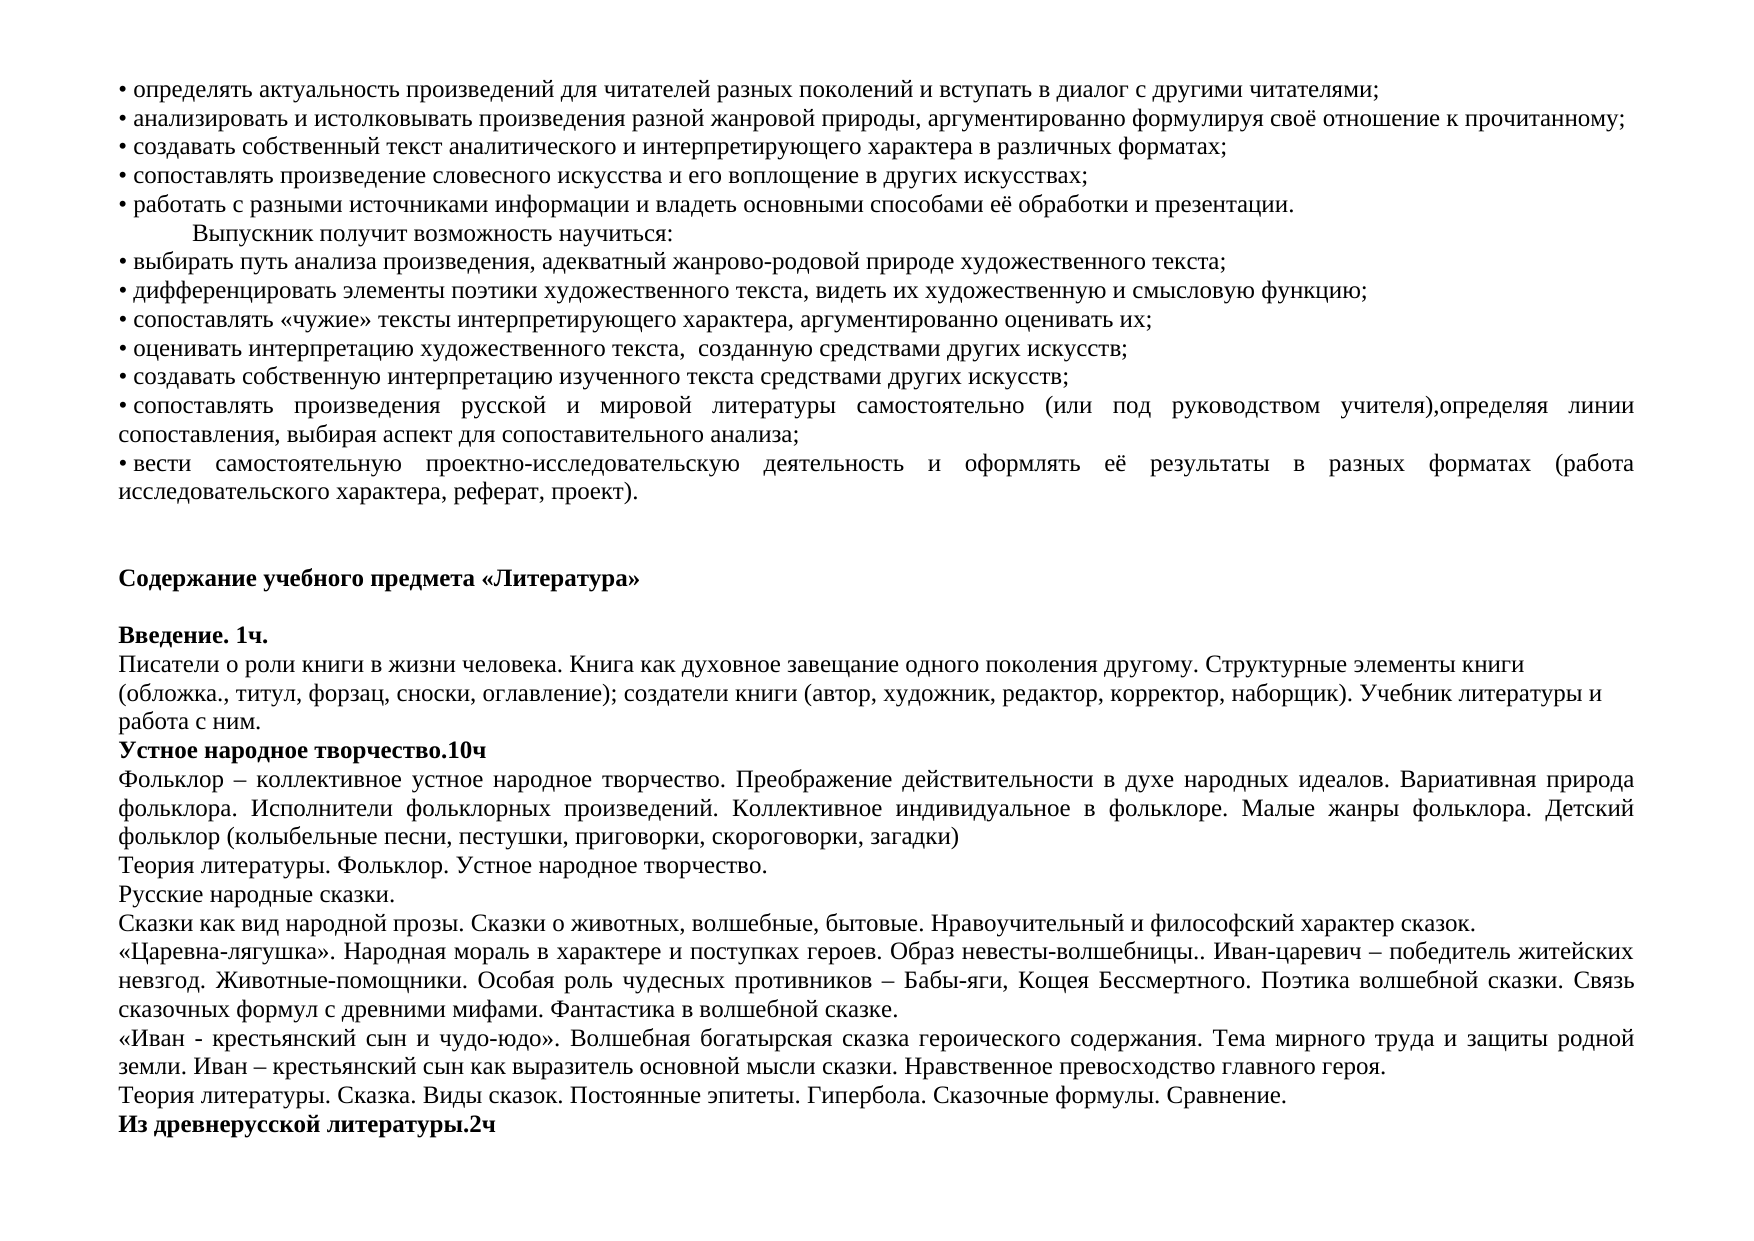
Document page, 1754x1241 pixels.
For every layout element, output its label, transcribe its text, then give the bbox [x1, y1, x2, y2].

text • определять актуальность произведений для читателей разных поколений и вступать в диалог с другими читателями; [118, 74, 1636, 103]
text • выбирать путь анализа произведения, адекватный жанрово-родовой природе художественного текста; [118, 246, 1636, 275]
text • создавать собственный текст аналитического и интерпретирующего характера в различных форматах; [118, 131, 1636, 160]
text • сопоставлять «чужие» тексты интерпретирующего характера, аргументированно оценивать их; [118, 304, 1636, 333]
text • создавать собственную интерпретацию изученного текста средствами других искусств; [118, 361, 1636, 390]
text • сопоставлять произведения русской и мировой литературы самостоятельно (или под руководством учителя),определяя линии сопоставления, выбирая аспект для сопоставительного анализа; [118, 390, 1636, 448]
text «Иван - крестьянский сын и чудо-юдо». Волшебная богатырская сказка героического содержания. Тема мирного труда и защиты родной земли. Иван – крестьянский сын как выразитель основной мысли сказки. Нравственное превосходство главного героя. [118, 1023, 1636, 1080]
text Из древнерусской литературы.2ч [118, 1109, 1636, 1138]
text • оценивать интерпретацию художественного текста, созданную средствами других искусств; [118, 333, 1636, 361]
text Содержание учебного предмета «Литература» [118, 563, 1636, 591]
text Фольклор – коллективное устное народное творчество. Преображение действительности в духе народных идеалов. Вариативная природа фольклора. Исполнители фольклорных произведений. Коллективное индивидуальное в фольклоре. Малые жанры фольклора. Детский фольклор (колыбельные песни, пестушки, приговорки, скороговорки, загадки) [118, 764, 1636, 850]
text Введение. 1ч. [118, 620, 1636, 649]
text • сопоставлять произведение словесного искусства и его воплощение в других искусствах; [118, 160, 1636, 189]
text Теория литературы. Сказка. Виды сказок. Постоянные эпитеты. Гипербола. Сказочные формулы. Сравнение. [118, 1080, 1636, 1109]
text Выпускник получит возможность научиться: [118, 218, 1636, 246]
text • работать с разными источниками информации и владеть основными способами её обработки и презентации. [118, 189, 1636, 218]
text Сказки как вид народной прозы. Сказки о животных, волшебные, бытовые. Нравоучительный и философский характер сказок. [118, 908, 1636, 936]
text Теория литературы. Фольклор. Устное народное творчество. [118, 850, 1636, 879]
text • вести самостоятельную проектно-исследовательскую деятельность и оформлять её результаты в разных форматах (работа исследовательского характера, реферат, проект). [118, 448, 1636, 505]
text Писатели о роли книги в жизни человека. Книга как духовное завещание одного поколения другому. Структурные элементы книги (обложка., титул, форзац, сноски, оглавление); создатели книги (автор, художник, редактор, корректор, наборщик). Учебник литературы и работа с ним. [118, 649, 1636, 735]
text Русские народные сказки. [118, 879, 1636, 908]
text Устное народное творчество.10ч [118, 735, 1636, 764]
text «Царевна-лягушка». Народная мораль в характере и поступках героев. Образ невесты-волшебницы.. Иван-царевич – победитель житейских невзгод. Животные-помощники. Особая роль чудесных противников – Бабы-яги, Кощея Бессмертного. Поэтика волшебной сказки. Связь сказочных формул с древними мифами. Фантастика в волшебной сказке. [118, 936, 1636, 1023]
text • анализировать и истолковывать произведения разной жанровой природы, аргументированно формулируя своё отношение к прочитанному; [118, 103, 1636, 131]
text • дифференцировать элементы поэтики художественного текста, видеть их художественную и смысловую функцию; [118, 275, 1636, 304]
